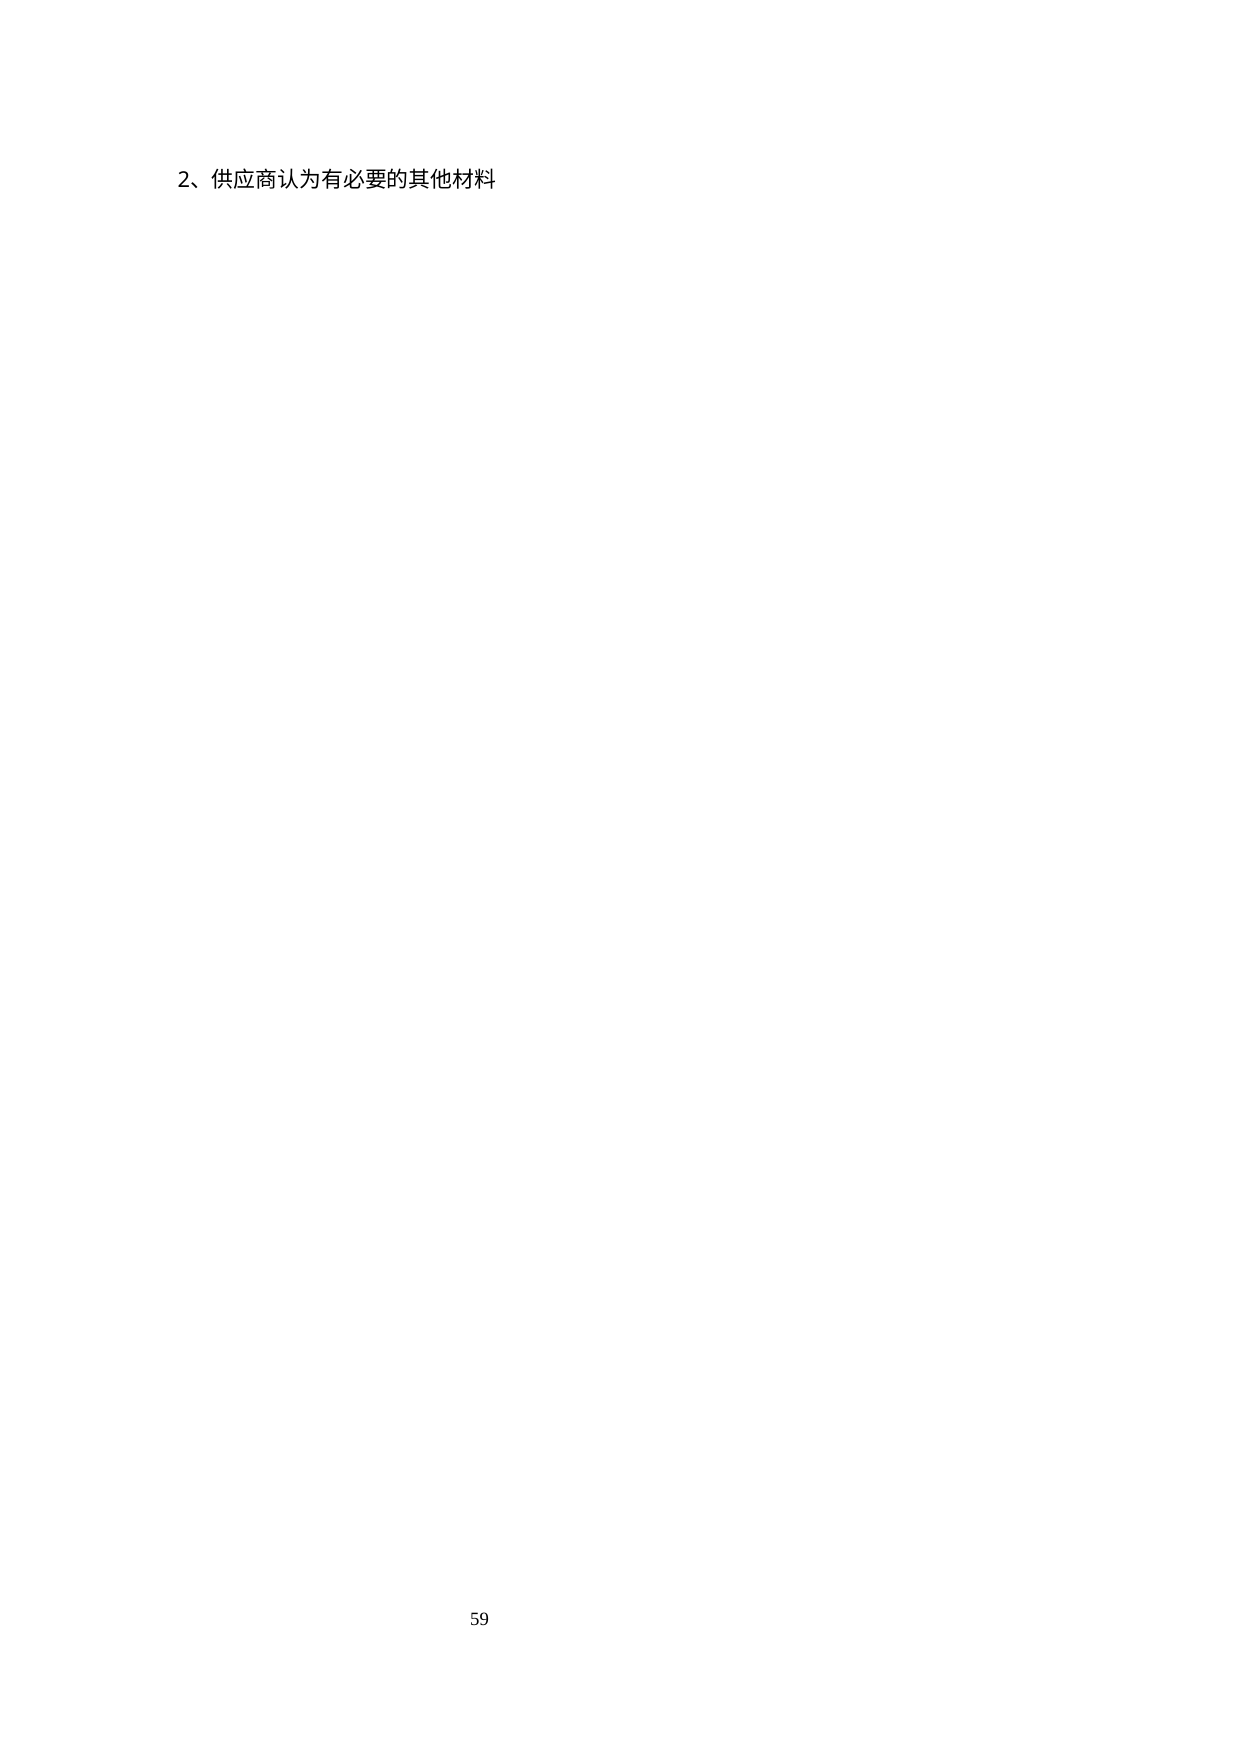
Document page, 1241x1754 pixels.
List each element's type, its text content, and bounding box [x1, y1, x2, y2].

list 2、供应商认为有必要的其他材料 [177, 162, 1063, 194]
